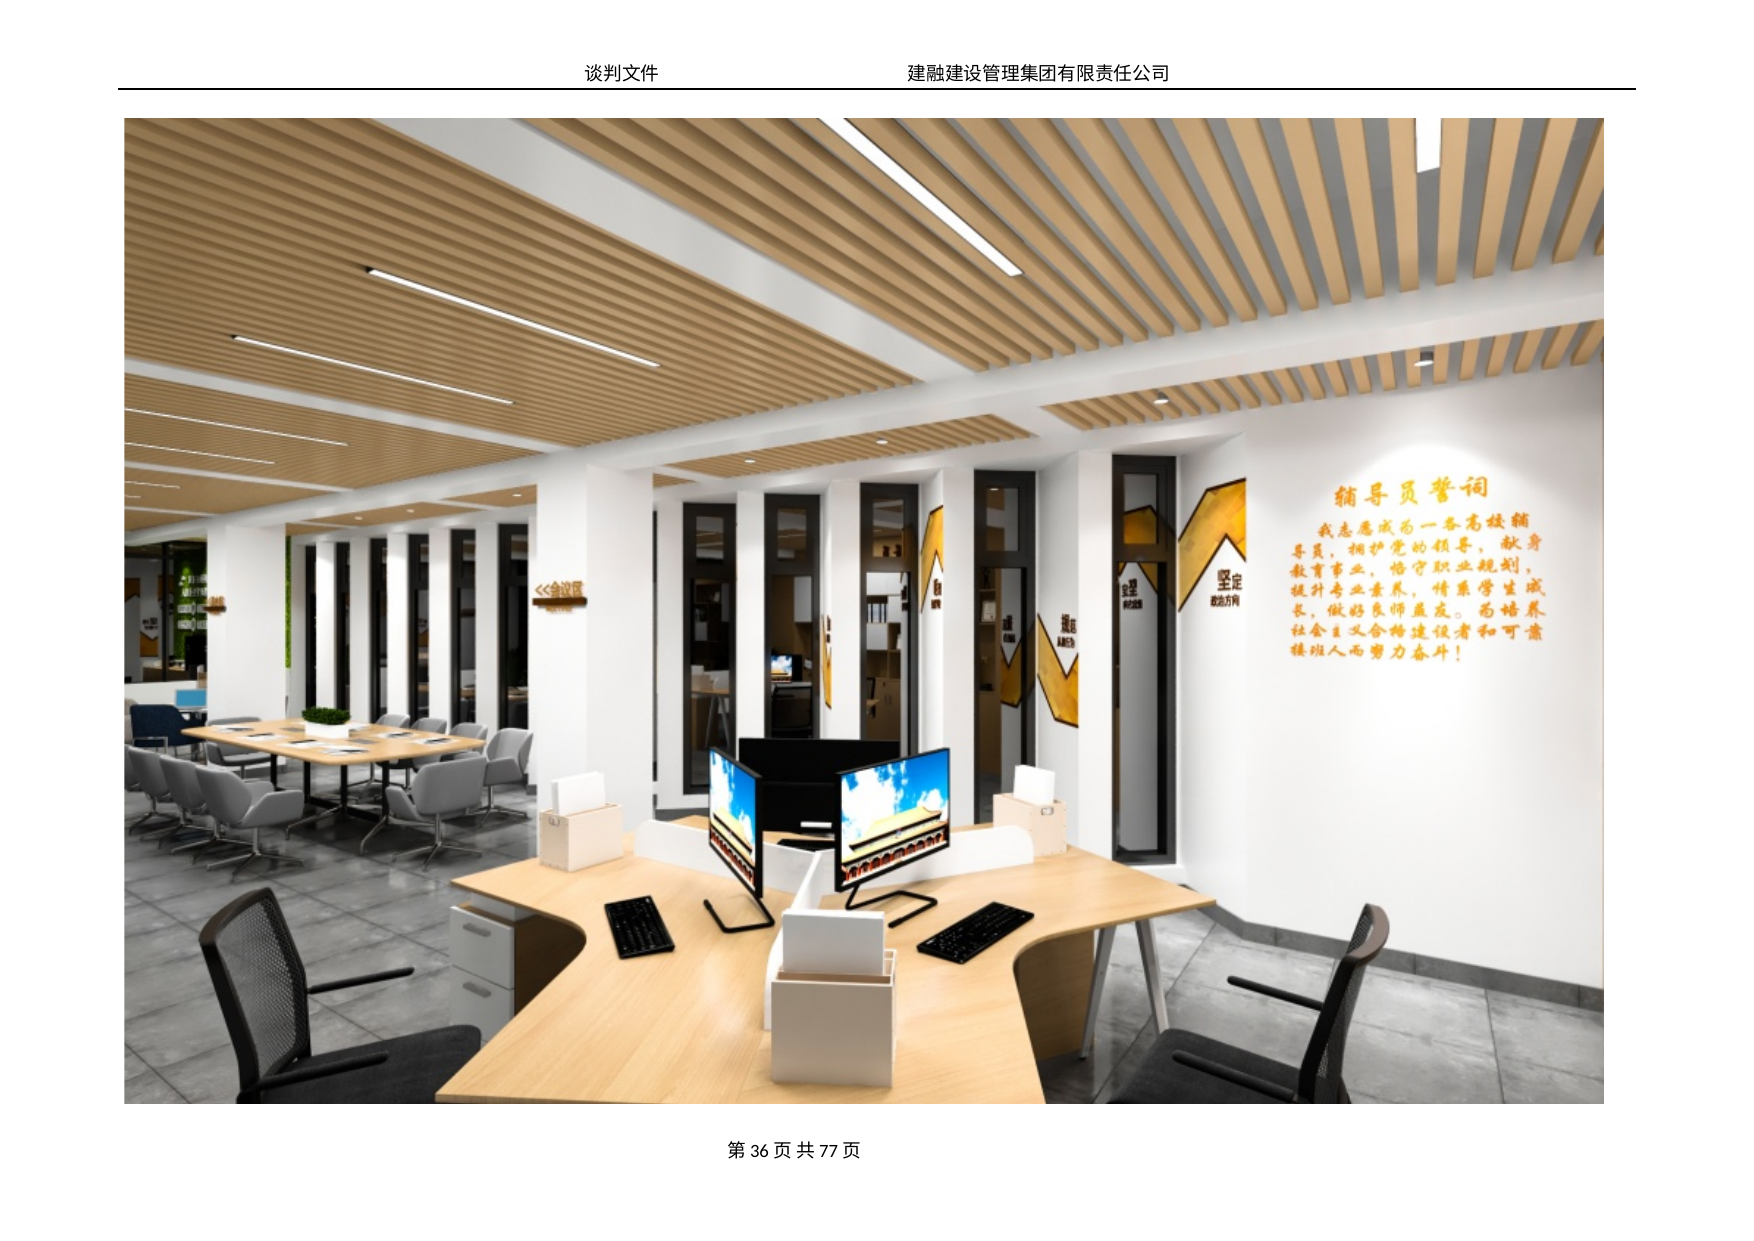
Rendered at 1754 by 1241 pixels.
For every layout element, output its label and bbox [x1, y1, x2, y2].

picture [124, 118, 1604, 1104]
